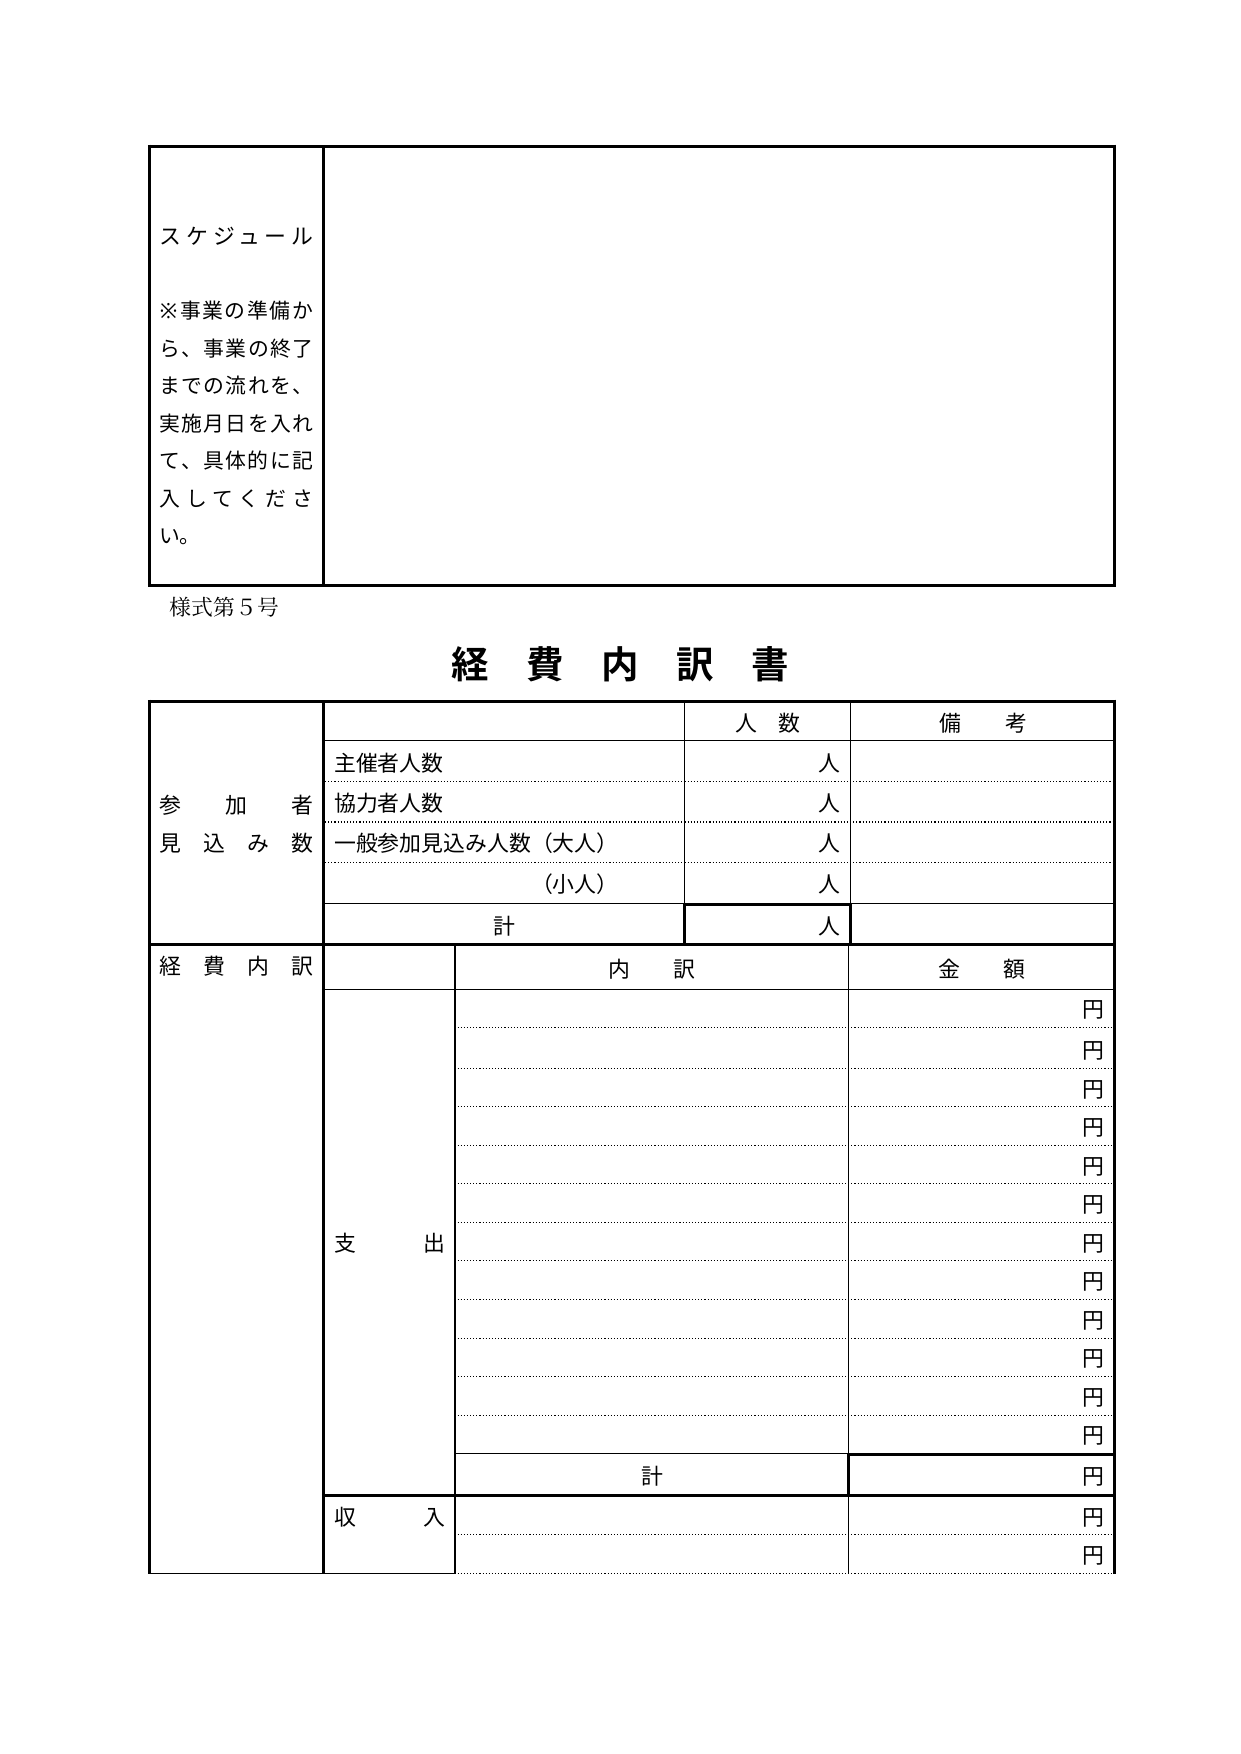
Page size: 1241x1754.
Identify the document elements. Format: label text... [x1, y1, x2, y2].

table_cell 人 [685, 821, 850, 862]
table_cell 一般参加見込み人数（大人） [325, 821, 684, 862]
table_cell （小人） [325, 862, 684, 903]
table_cell [456, 1027, 848, 1068]
table_cell 円 [849, 1497, 1113, 1534]
table_cell [456, 1534, 848, 1573]
table_cell 金 額 [849, 946, 1113, 988]
table_cell 円 [849, 1222, 1113, 1260]
table_cell 主催者人数 [325, 741, 684, 781]
table_cell [456, 1068, 848, 1106]
table_cell [325, 946, 454, 988]
table_cell [456, 1376, 848, 1414]
table_cell [456, 1222, 848, 1260]
table_cell 円 [849, 1106, 1113, 1145]
table_cell 円 [849, 990, 1113, 1027]
table_cell 円 [849, 1299, 1113, 1337]
table_cell [851, 862, 1113, 903]
table_cell [851, 821, 1113, 862]
table_header [325, 703, 684, 740]
table_cell 経費内訳 [151, 946, 322, 1573]
table_cell [456, 1183, 848, 1222]
table_cell 円 [849, 1145, 1113, 1183]
table_cell 円 [849, 1338, 1113, 1376]
text 経 費 内 訳 書 [148, 624, 1092, 699]
table_cell [456, 1415, 848, 1453]
table_cell 円 [849, 1260, 1113, 1299]
table_cell 人 [685, 781, 850, 821]
table_cell [851, 781, 1113, 821]
text 様式第５号 [148, 587, 1092, 624]
table_cell [456, 1299, 848, 1337]
table_cell 支出 [325, 990, 454, 1494]
table_cell 人 [685, 862, 850, 903]
table_header 人 数 [685, 703, 850, 740]
table_cell 収入 [325, 1497, 454, 1573]
table_cell 計 [325, 904, 683, 943]
table_cell 計 [456, 1454, 847, 1494]
table_cell 内 訳 [456, 946, 848, 988]
table_cell 円 [850, 1456, 1113, 1494]
table_cell 円 [849, 1376, 1113, 1414]
table_cell スケジュール ※事業の準備から、事業の終了までの流れを、実施月日を入れて、具体的に記入してください。 [151, 148, 322, 584]
table_cell [456, 1338, 848, 1376]
table_header 備 考 [851, 703, 1113, 740]
table_cell 人 [685, 741, 850, 781]
table_cell [456, 990, 848, 1027]
table_cell [456, 1260, 848, 1299]
table_cell [456, 1497, 848, 1534]
table_cell 円 [849, 1027, 1113, 1068]
table_cell 協力者人数 [325, 781, 684, 821]
table_cell [456, 1106, 848, 1145]
table_cell [851, 741, 1113, 781]
table_cell 円 [849, 1068, 1113, 1106]
table_cell 人 [686, 906, 849, 943]
table_cell 円 [849, 1183, 1113, 1222]
table_cell 円 [849, 1415, 1113, 1453]
table_cell [852, 904, 1113, 943]
table_cell [325, 148, 1113, 584]
table_cell [456, 1145, 848, 1183]
table_header 参加者 見込み数 [151, 703, 322, 943]
table_cell 円 [849, 1534, 1113, 1573]
